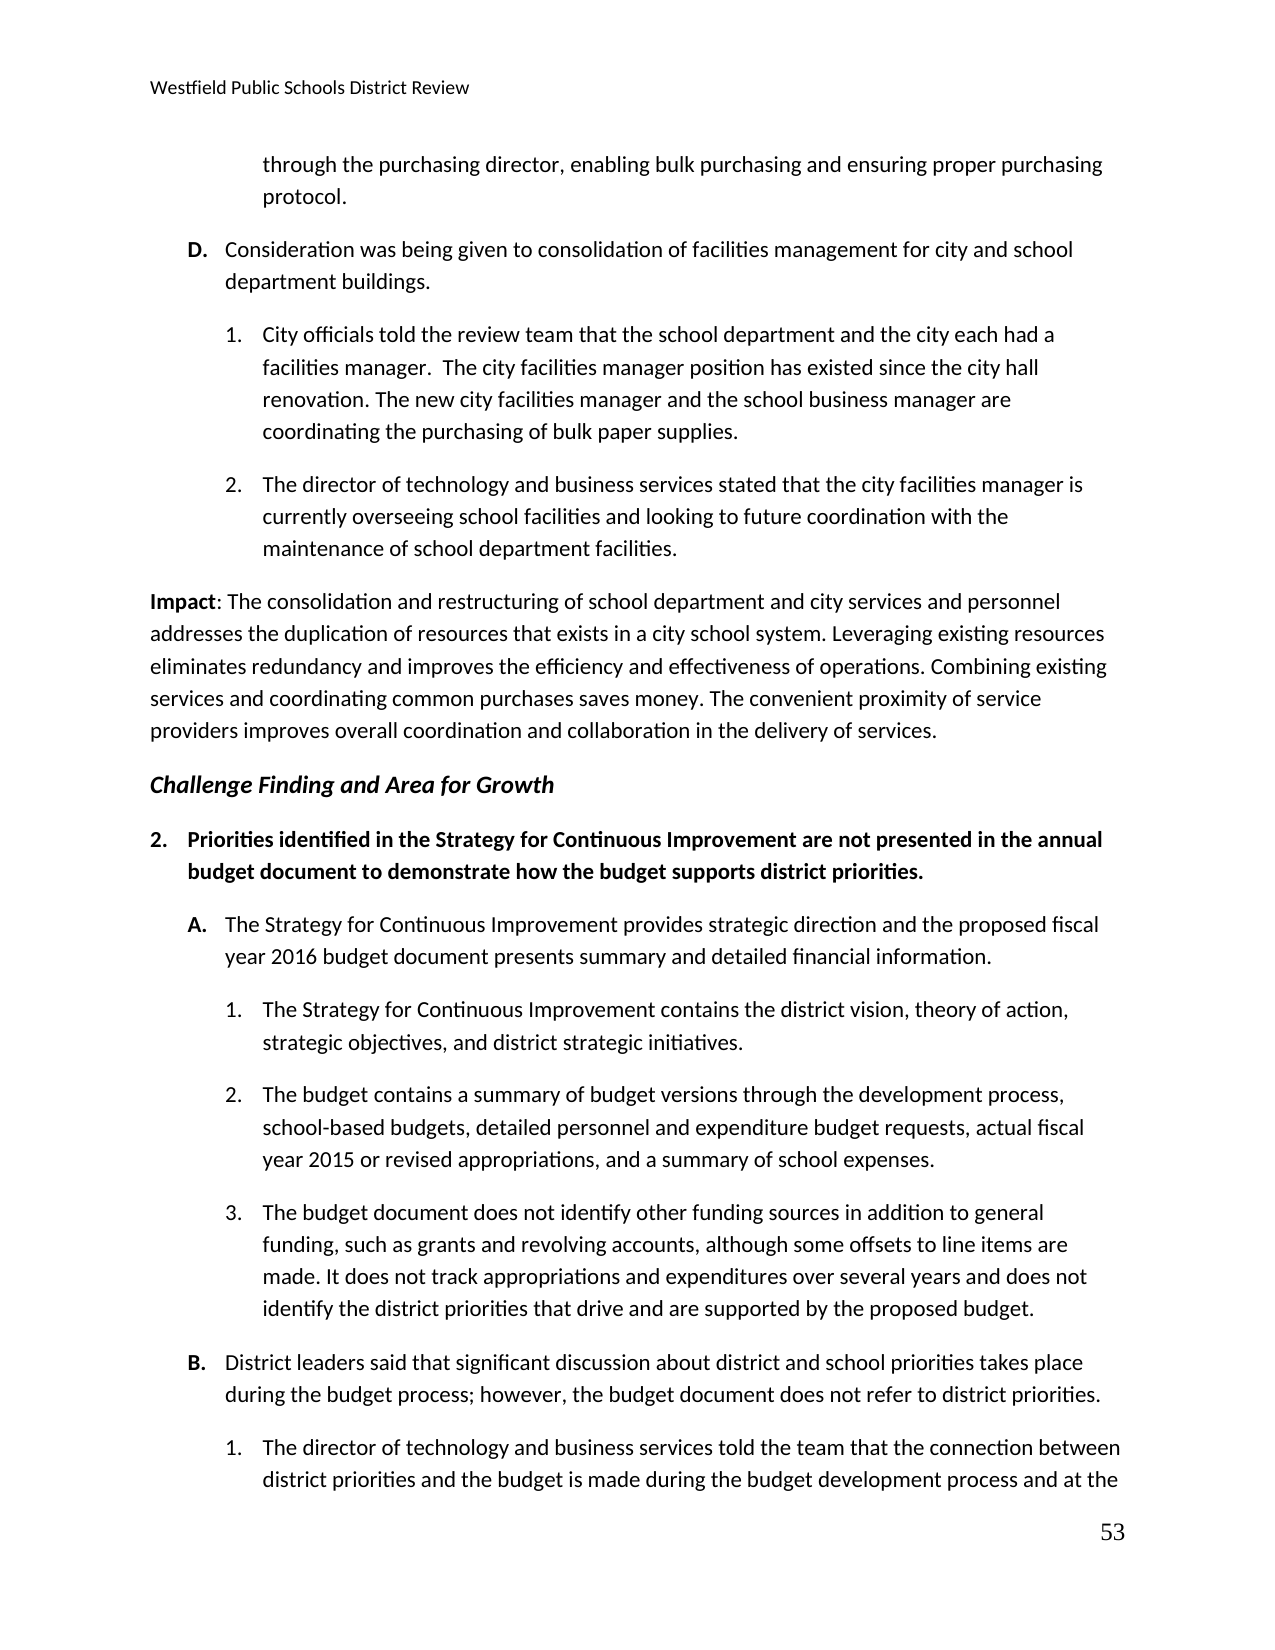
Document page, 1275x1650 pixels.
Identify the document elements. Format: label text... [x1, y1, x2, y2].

text Impact: The consolidation and restructuring of school department and city services and personnel addresses the duplication of resources that exists in a city school system. Leveraging existing resources eliminates redundancy and improves the efficiency and effectiveness of operations. Combining existing services and coordinating common purchases saves money. The convenient proximity of service providers improves overall coordination and collaboration in the delivery of services. [150, 587, 1125, 744]
text Challenge Finding and Area for Growth [150, 769, 1125, 800]
text 2. The director of technology and business services stated that the city facilities manager is currently overseeing school facilities and looking to future coordination with the maintenance of school department facilities. [141, 470, 1125, 562]
text 1. City officials told the review team that the school department and the city each had a facilities manager. The city facilities manager position has existed since the city hall renovation. The new city facilities manager and the school business manager are coordinating the purchasing of bulk paper supplies. [141, 320, 1125, 445]
text 1. The Strategy for Continuous Improvement contains the district vision, theory of action, strategic objectives, and district strategic initiatives. [150, 995, 1125, 1056]
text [150, 150, 1125, 210]
text B. District leaders said that significant discussion about district and school priorities takes place during the budget process; however, the budget document does not refer to district priorities. [141, 1348, 1125, 1408]
text D. Consideration was being given to consolidation of facilities management for city and school department buildings. [150, 235, 1125, 295]
text A. The Strategy for Continuous Improvement provides strategic direction and the proposed fiscal year 2016 budget document presents summary and detailed financial information. [150, 910, 1125, 970]
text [150, 1433, 1125, 1493]
text 3. The budget document does not identify other funding sources in addition to general funding, such as grants and revolving accounts, although some offsets to line items are made. It does not track appropriations and expenditures over several years and does not identify the district priorities that drive and are supported by the proposed budget. [150, 1198, 1125, 1323]
text 2. Priorities identified in the Strategy for Continuous Improvement are not presented in the annual budget document to demonstrate how the budget supports district priorities. [150, 825, 1125, 885]
text 2. The budget contains a summary of budget versions through the development process, school-based budgets, detailed personnel and expenditure budget requests, actual fiscal year 2015 or revised appropriations, and a summary of school expenses. [150, 1081, 1125, 1173]
